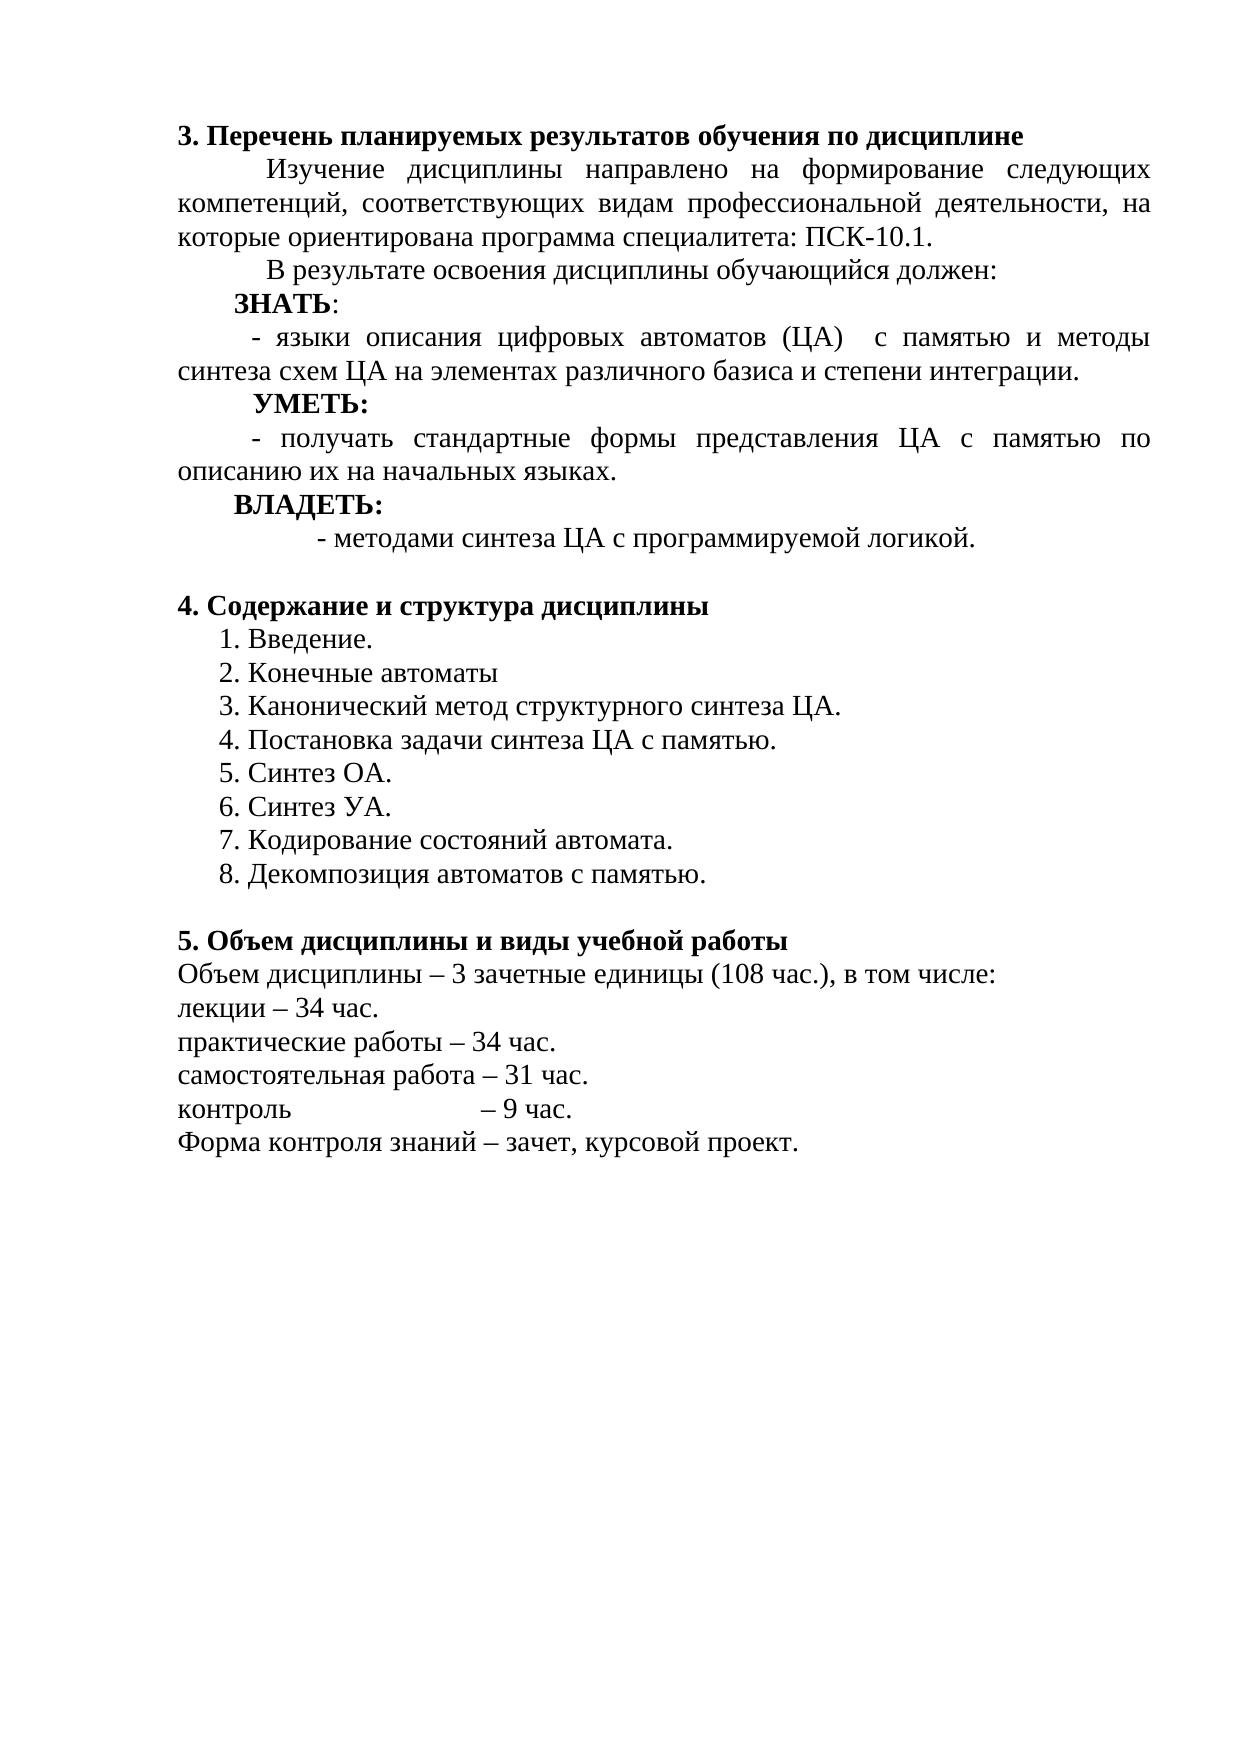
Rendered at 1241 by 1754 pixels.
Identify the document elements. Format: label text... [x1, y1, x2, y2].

text 3. Канонический метод структурного синтеза ЦА. [218, 688, 1152, 722]
text лекции – 34 час. [177, 990, 1152, 1024]
text 7. Кодирование состояний автомата. [218, 822, 1152, 856]
text - языки описания цифровых автоматов (ЦА) с памятью и методы синтеза схем ЦА на элементах различного базиса и степени интеграции. [177, 319, 1152, 386]
text 5. Синтез ОА. [218, 755, 1152, 789]
text 2. Конечные автоматы [218, 655, 1152, 688]
text практические работы – 34 час. [177, 1024, 1152, 1057]
text 4. Постановка задачи синтеза ЦА с памятью. [218, 722, 1152, 755]
text В результате освоения дисциплины обучающийся должен: [177, 252, 1152, 286]
text 8. Декомпозиция автоматов с памятью. [218, 856, 1152, 889]
text 4. Содержание и структура дисциплины [177, 588, 1152, 621]
text Объем дисциплины – 3 зачетные единицы (108 час.), в том числе: [177, 957, 1152, 990]
text 3. Перечень планируемых результатов обучения по дисциплине [177, 118, 1152, 152]
text 1. Введение. [218, 621, 1152, 655]
text УМЕТЬ: [252, 386, 1152, 420]
text контроль – 9 час. [177, 1091, 1152, 1124]
text ЗНАТЬ: [177, 286, 1152, 319]
text ВЛАДЕТЬ: [177, 487, 1152, 521]
text Изучение дисциплины направлено на формирование следующих компетенций, соответствующих видам профессиональной деятельности, на которые ориентирована программа специалитета: ПСК-10.1. [177, 152, 1152, 252]
text самостоятельная работа – 31 час. [177, 1057, 1152, 1091]
text - методами синтеза ЦА с программируемой логикой. [177, 521, 1152, 554]
text Форма контроля знаний – зачет, курсовой проект. [177, 1124, 1152, 1158]
text - получать стандартные формы представления ЦА с памятью по описанию их на начальных языках. [177, 420, 1152, 487]
text 6. Синтез УА. [218, 789, 1152, 822]
text 5. Объем дисциплины и виды учебной работы [177, 923, 1152, 957]
